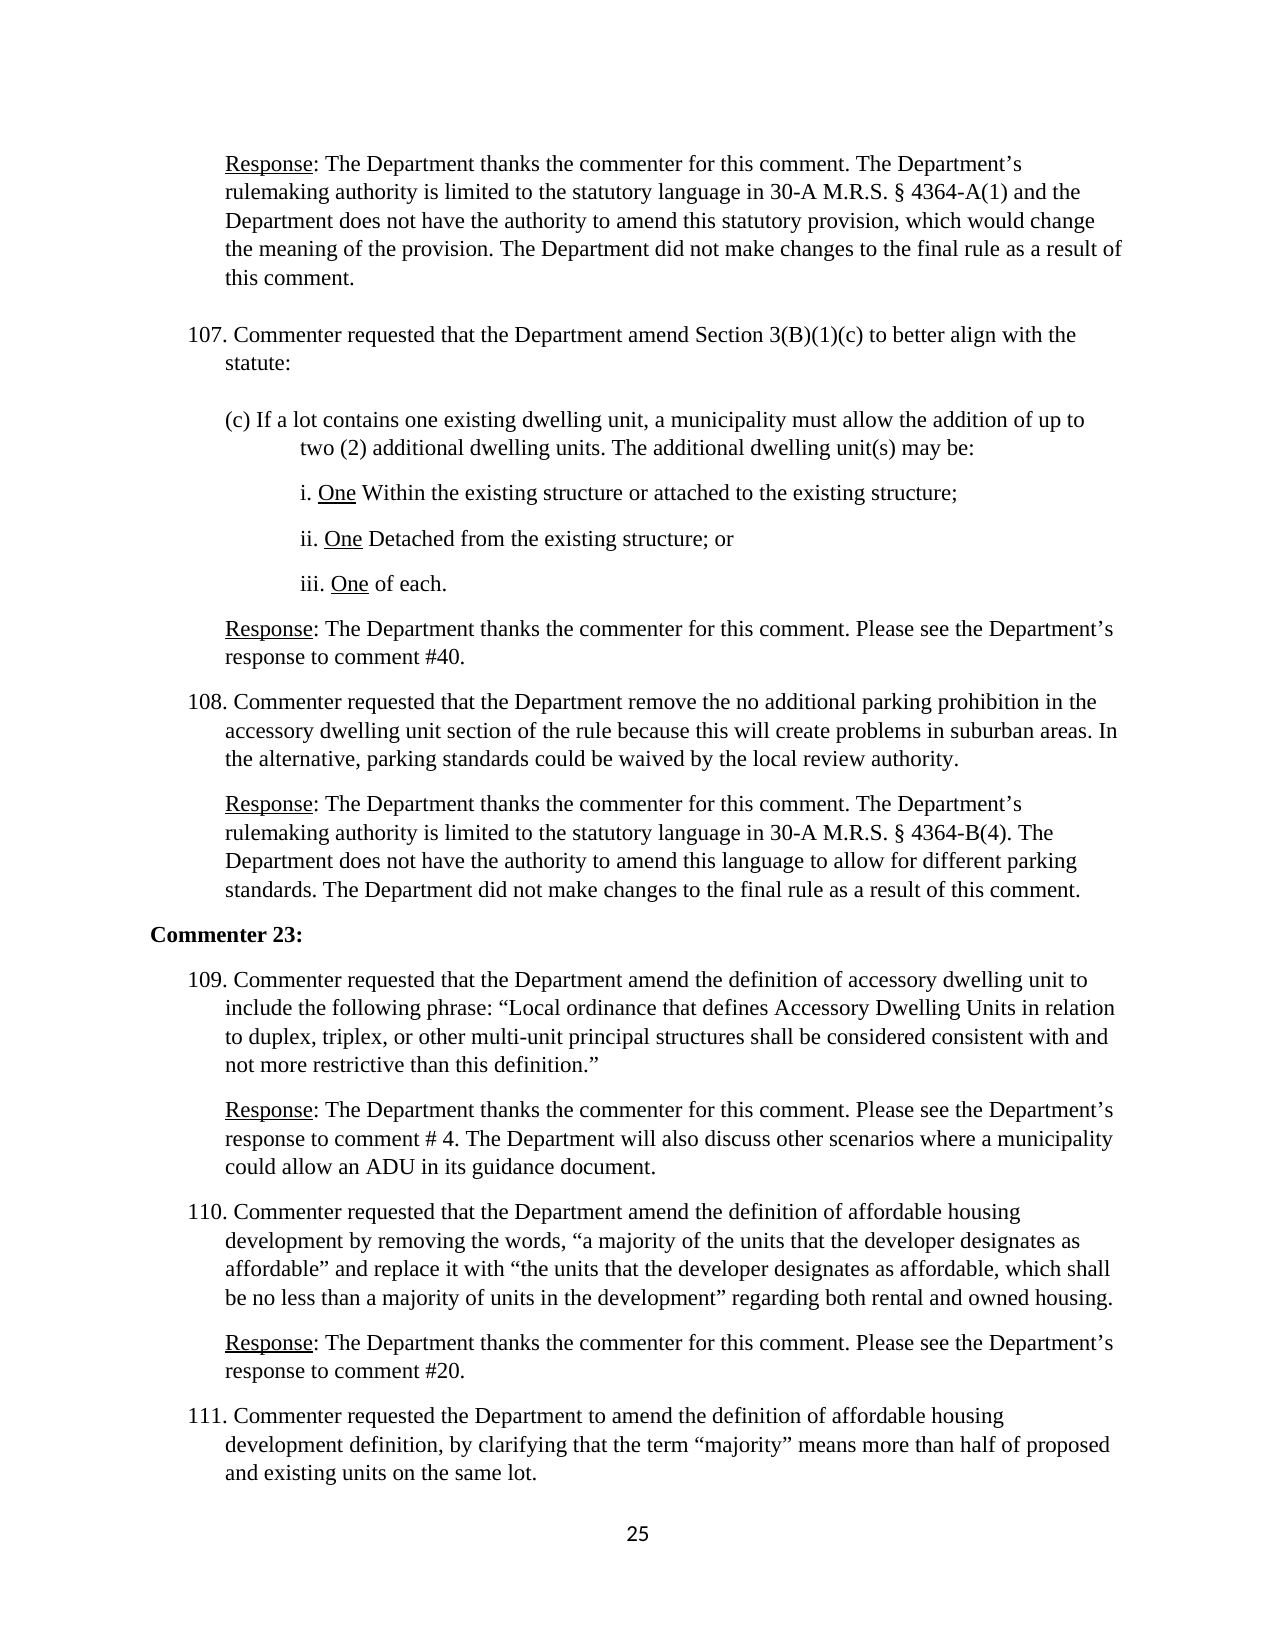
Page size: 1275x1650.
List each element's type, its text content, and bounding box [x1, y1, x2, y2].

list Commenter requested the Department to amend the definition of affordable housing development definition, by clarifying that the term “majority” means more than half of proposed and existing units on the same lot. [187, 1402, 1125, 1485]
list Commenter requested that the Department amend Section 3(B)(1)(c) to better align with the statute: [187, 321, 1125, 375]
text ii. One Detached from the existing structure; or [225, 524, 1125, 551]
text i. One Within the existing structure or attached to the existing structure; [225, 479, 1125, 506]
list (c) If a lot contains one existing dwelling unit, a municipality must allow the addition of up to two (2) additional dwelling units. The additional dwelling unit(s) may be: [225, 406, 1125, 461]
list Commenter requested that the Department remove the no additional parking prohibition in the accessory dwelling unit section of the rule because this will create problems in suburban areas. In the alternative, parking standards could be waived by the local review authority. [187, 688, 1125, 772]
list Commenter requested that the Department amend the definition of accessory dwelling unit to include the following phrase: “Local ordinance that defines Accessory Dwelling Units in relation to duplex, triplex, or other multi-unit principal structures shall be considered consistent with and not more restrictive than this definition.” [187, 966, 1125, 1077]
text iii. One of each. [225, 570, 1125, 596]
text Response: The Department thanks the commenter for this comment. Please see the Department’s response to comment #20. [150, 1329, 1125, 1383]
text Response: The Department thanks the commenter for this comment. Please see the Department’s response to comment #40. [150, 615, 1125, 669]
text Commenter 23: [150, 921, 1125, 947]
text Response: The Department thanks the commenter for this comment. The Department’s rulemaking authority is limited to the statutory language in 30-A M.R.S. § 4364-B(4). The Department does not have the authority to amend this language to allow for different parking standards. The Department did not make changes to the final rule as a result of this comment. [150, 790, 1125, 902]
list Commenter requested that the Department amend the definition of affordable housing development by removing the words, “a majority of the units that the developer designates as affordable” and replace it with “the units that the developer designates as affordable, which shall be no less than a majority of units in the development” regarding both rental and owned housing. [187, 1198, 1125, 1310]
text Response: The Department thanks the commenter for this comment. Please see the Department’s response to comment # 4. The Department will also discuss other scenarios where a municipality could allow an ADU in its guidance document. [150, 1096, 1125, 1179]
list Response: The Department thanks the commenter for this comment. The Department’s rulemaking authority is limited to the statutory language in 30-A M.R.S. § 4364-A(1) and the Department does not have the authority to amend this statutory provision, which would change the meaning of the provision. The Department did not make changes to the final rule as a result of this comment. [225, 150, 1125, 290]
